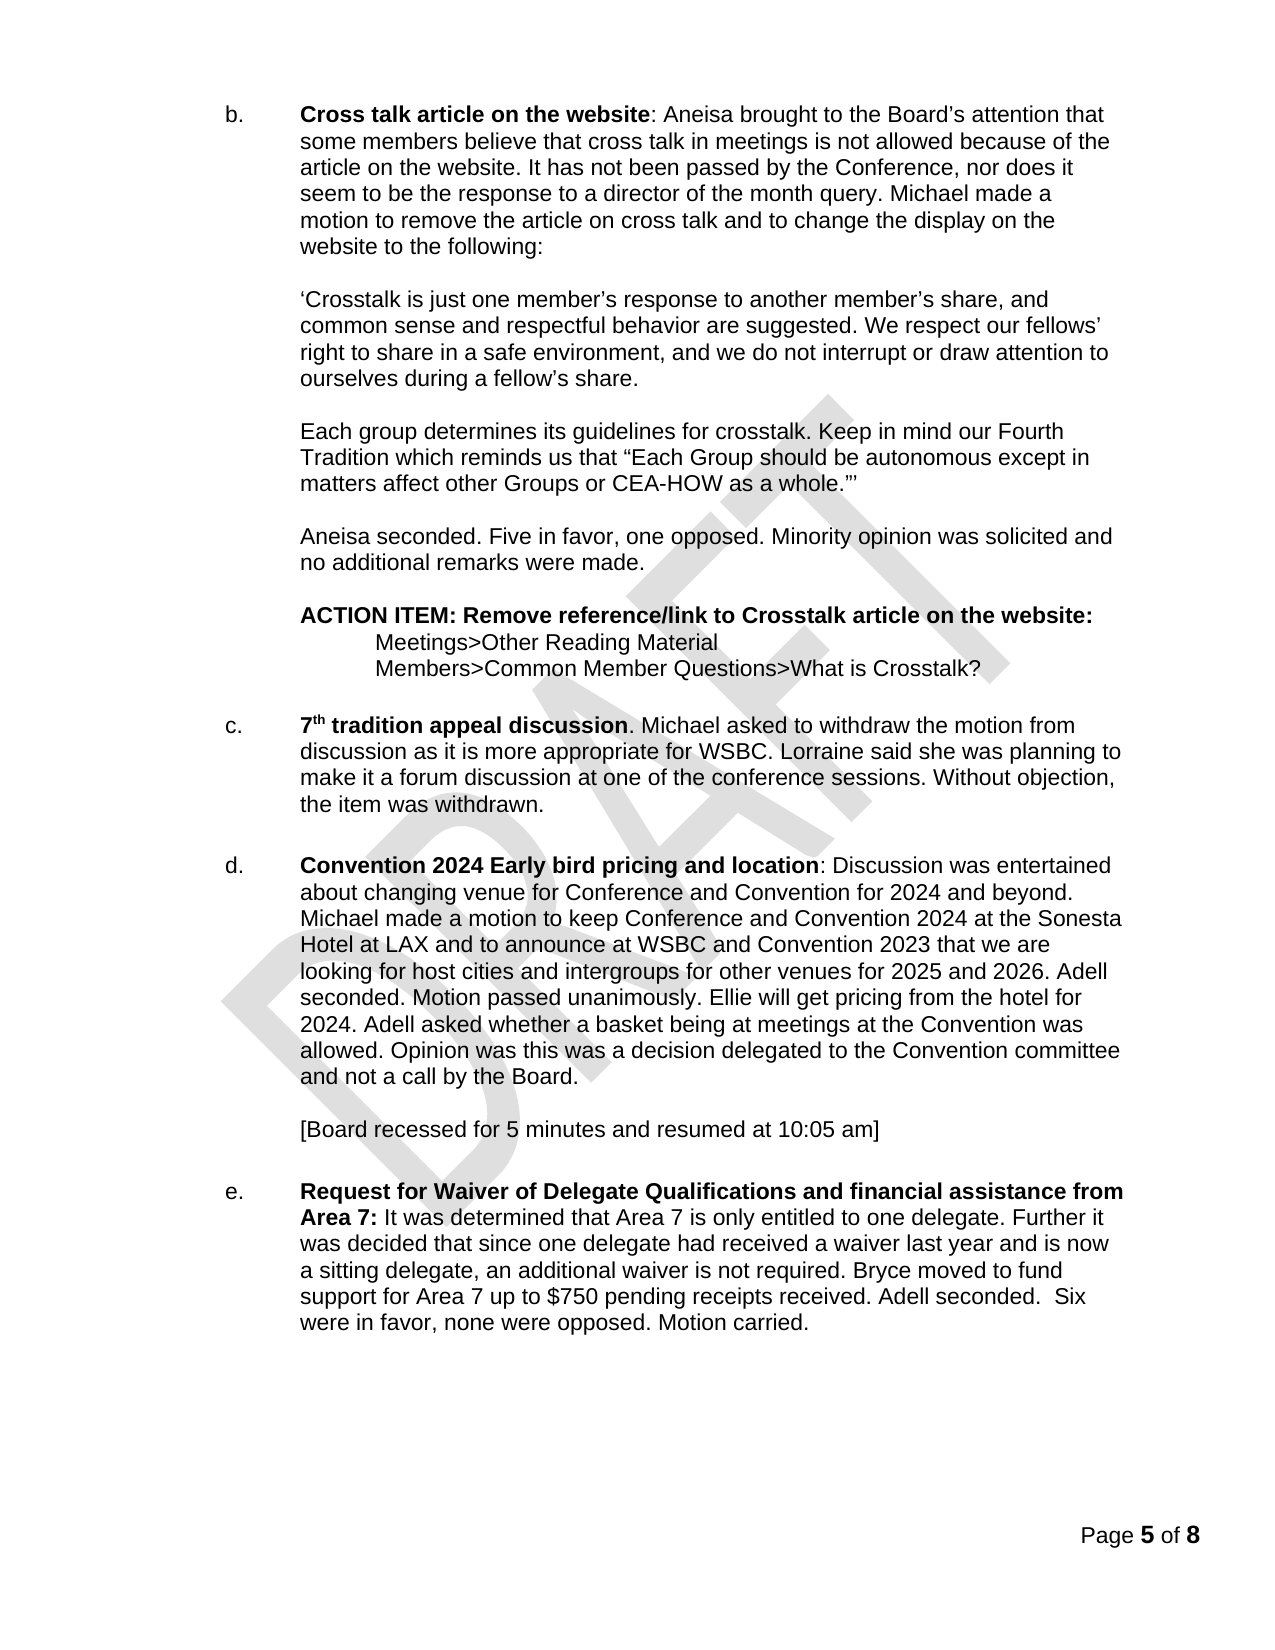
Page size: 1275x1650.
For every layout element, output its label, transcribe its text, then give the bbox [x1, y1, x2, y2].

text ACTION ITEM: Remove reference/link to Crosstalk article on the website: [300, 602, 1200, 628]
text Meetings>Other Reading Material [300, 628, 1200, 655]
subtitle Cross talk article on the website: Aneisa brought to the Board’s attention that some members believe that cross talk in meetings is not allowed because of the article on the website. It has not been passed by the Conference, nor does it seem to be the response to a director of the month query. Michael made a motion to remove the article on cross talk and to change the display on the website to the following: ‘Crosstalk is just one member’s response to another member’s share, and common sense and respectful behavior are suggested. We respect our fellows’ right to share in a safe environment, and we do not interrupt or draw attention to ourselves during a fellow’s share. Each group determines its guidelines for crosstalk. Keep in mind our Fourth Tradition which reminds us that “Each Group should be autonomous except in matters affect other Groups or CEA-HOW as a whole.”’ Aneisa seconded. Five in favor, one opposed. Minority opinion was solicited and no additional remarks were made. [225, 101, 1125, 576]
text Members>Common Member Questions>What is Crosstalk? [300, 655, 1200, 681]
subtitle 7th tradition appeal discussion. Michael asked to withdraw the motion from discussion as it is more appropriate for WSBC. Lorraine said she was planning to make it a forum discussion at one of the conference sessions. Without objection, the item was withdrawn. [225, 712, 1125, 848]
subtitle Convention 2024 Early bird pricing and location: Discussion was entertained about changing venue for Conference and Convention for 2024 and beyond. Michael made a motion to keep Conference and Convention 2024 at the Sonesta Hotel at LAX and to announce at WSBC and Convention 2023 that we are looking for host cities and intergroups for other venues for 2025 and 2026. Adell seconded. Motion passed unanimously. Ellie will get pricing from the hotel for 2024. Adell asked whether a basket being at meetings at the Convention was allowed. Opinion was this was a decision delegated to the Convention committee and not a call by the Board. [Board recessed for 5 minutes and resumed at 10:05 am] [225, 852, 1125, 1173]
subtitle Request for Waiver of Delegate Qualifications and financial assistance from Area 7: It was determined that Area 7 is only entitled to one delegate. Further it was decided that since one delegate had received a waiver last year and is now a sitting delegate, an additional waiver is not required. Bryce moved to fund support for Area 7 up to $750 pending receipts received. Adell seconded. Six were in favor, none were opposed. Motion carried. [225, 1178, 1125, 1336]
